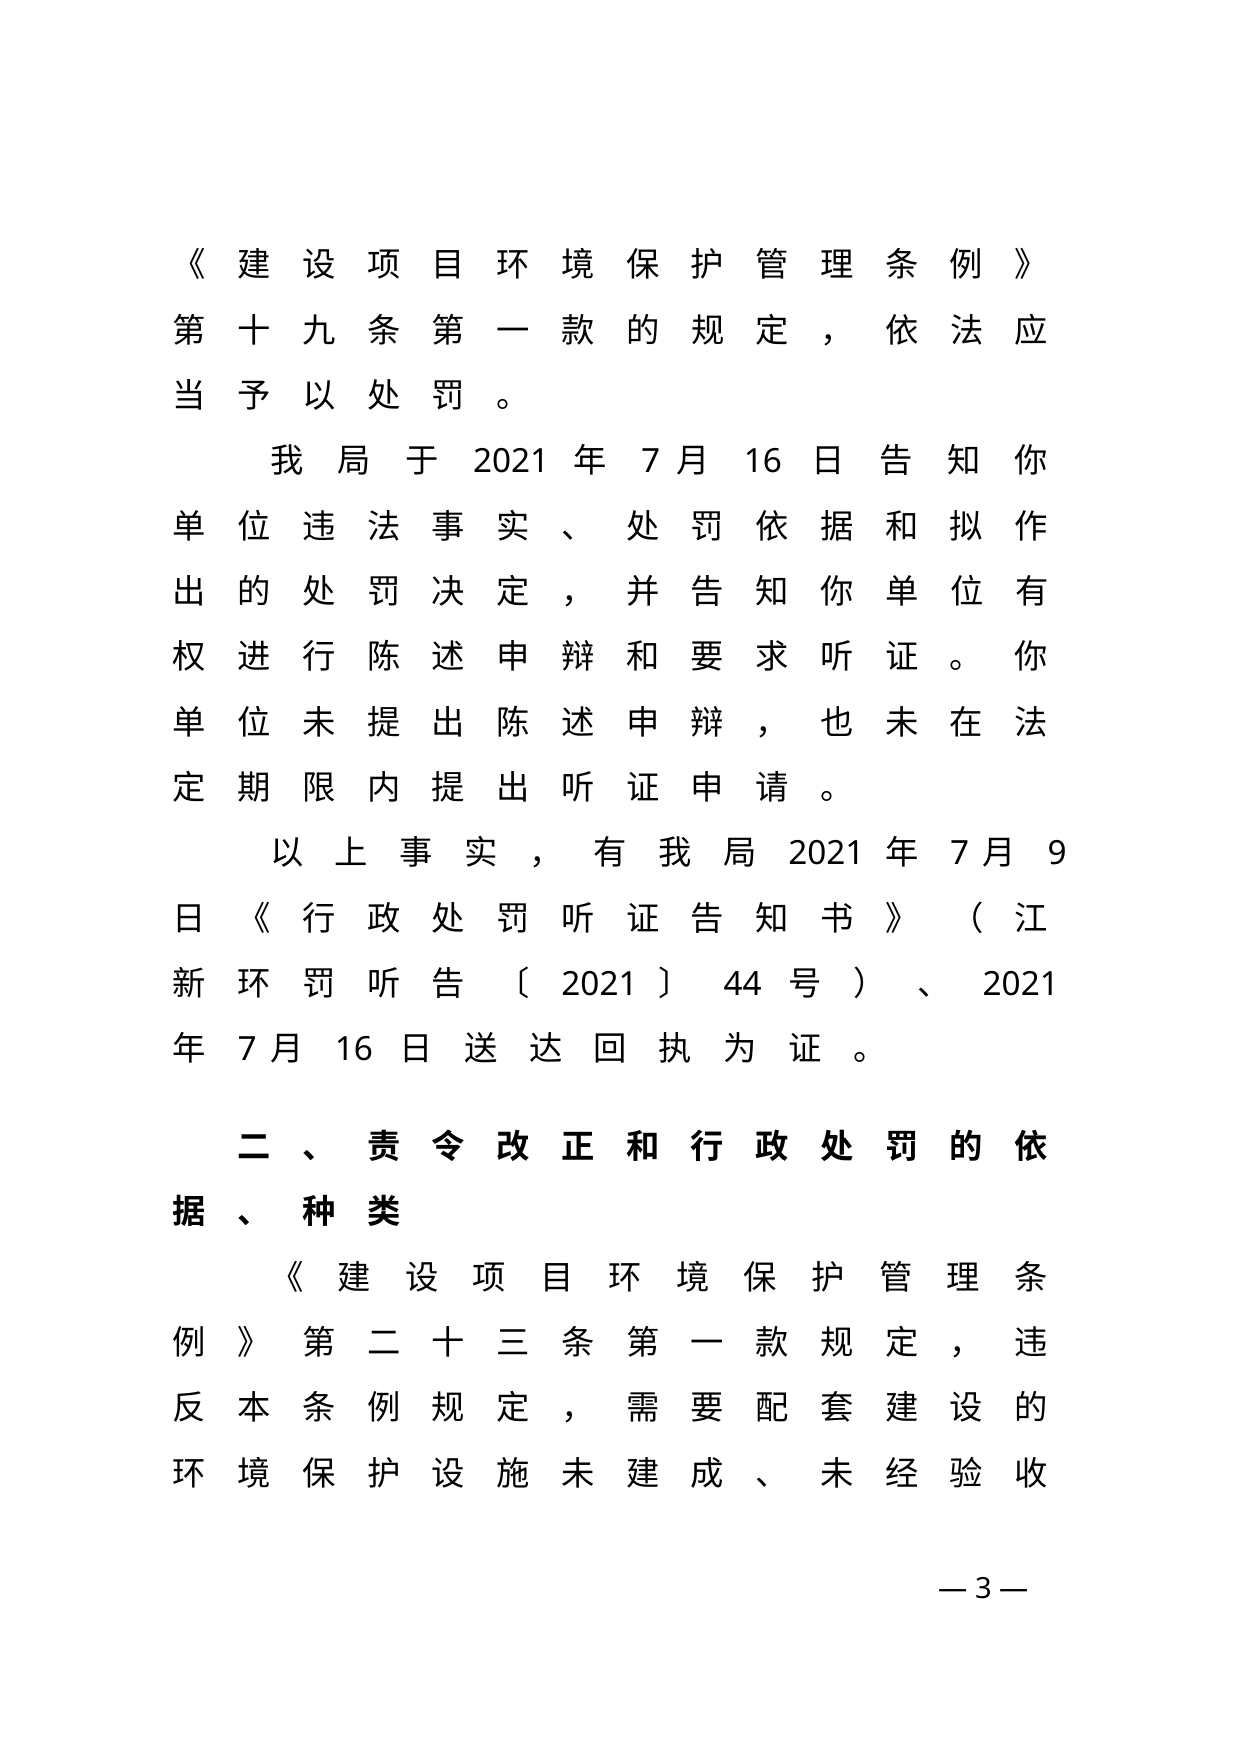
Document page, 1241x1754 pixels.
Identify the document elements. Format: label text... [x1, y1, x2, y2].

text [172, 230, 1079, 426]
text 二、责令改正和行政处罚的依据、种类 [172, 1111, 1079, 1242]
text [172, 1242, 1079, 1503]
text 我局于2021年7月16日告知你单位违法事实、处罚依据和拟作出的处罚决定，并告知你单位有权进行陈述申辩和要求听证。你单位未提出陈述申辩，也未在法定期限内提出听证申请。 [172, 426, 1079, 817]
text 以上事实，有我局2021年7月9日《行政处罚听证告知书》（江新环罚听告〔2021〕44号）、2021年7月16日送达回执为证。 [172, 817, 1079, 1079]
